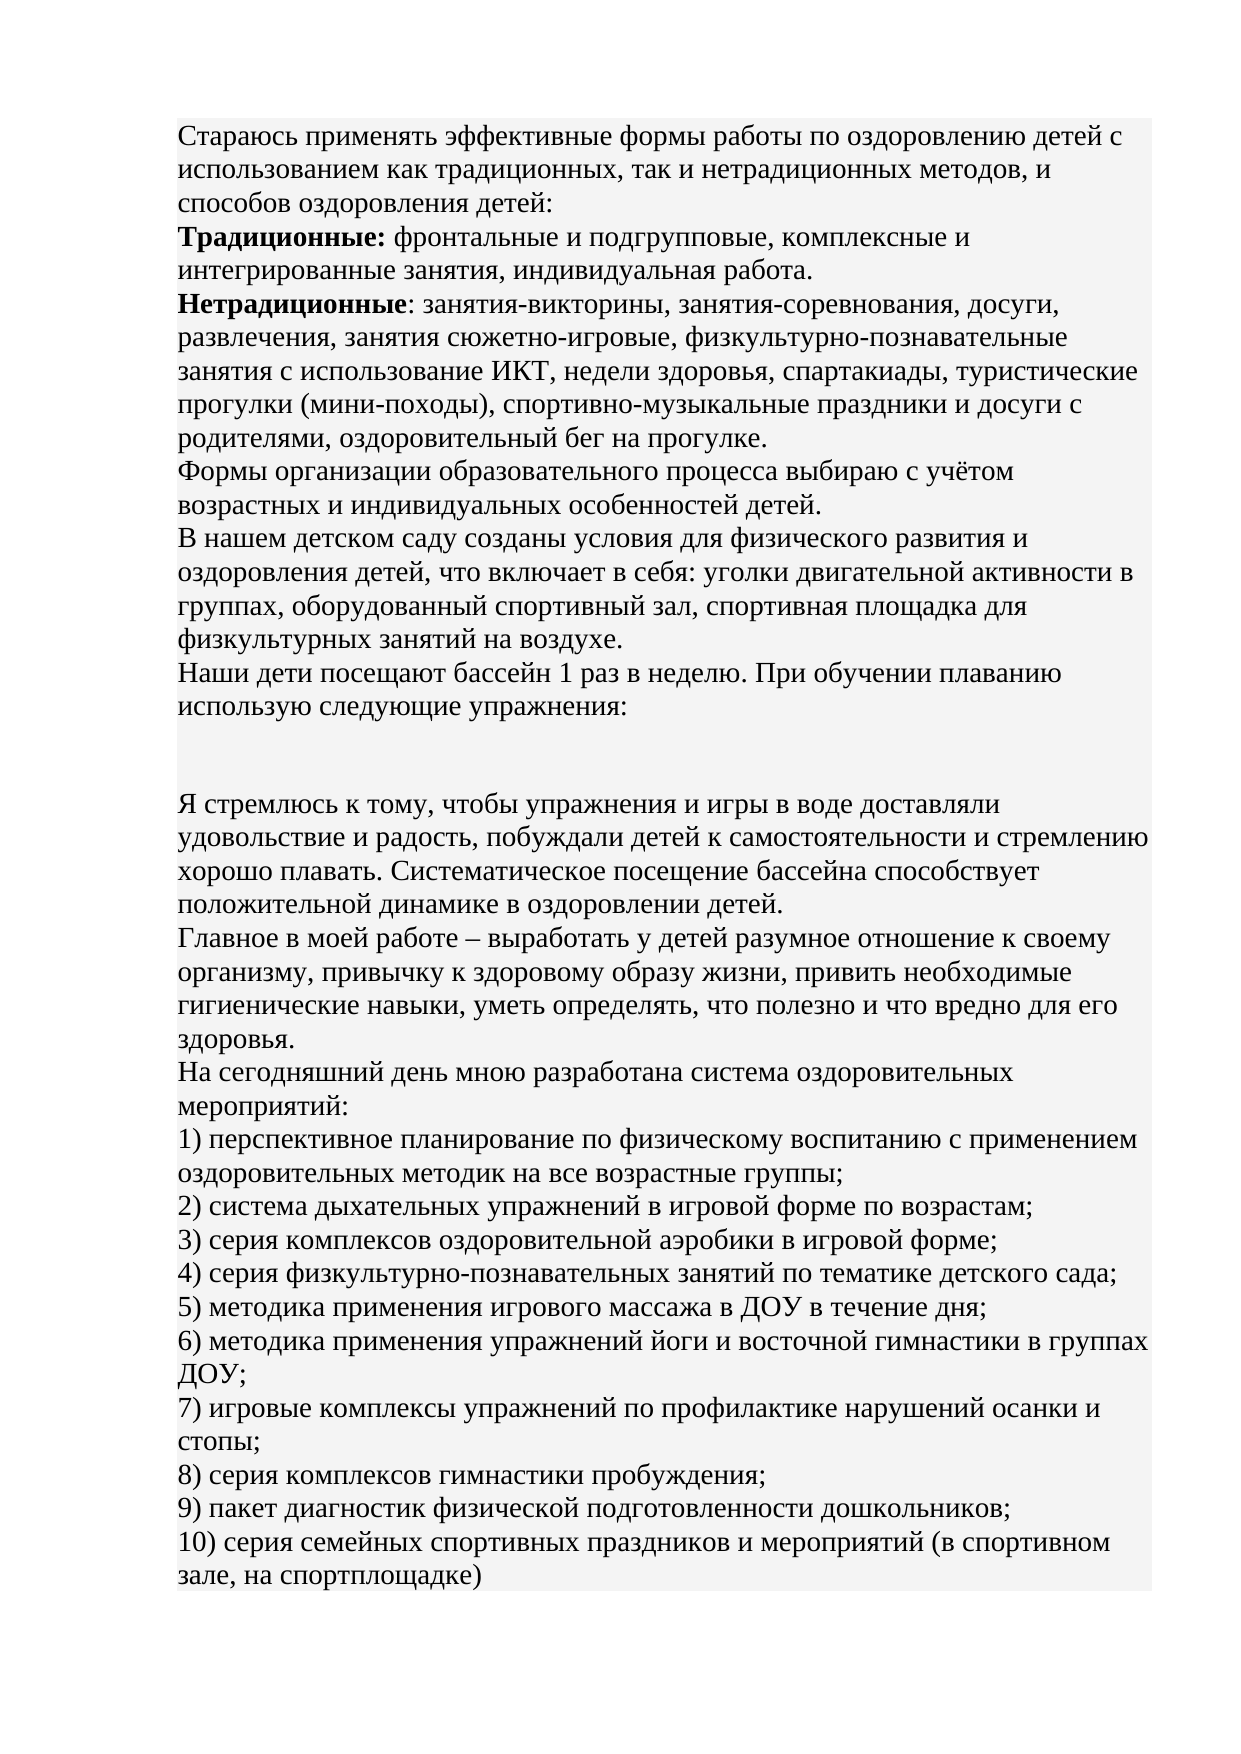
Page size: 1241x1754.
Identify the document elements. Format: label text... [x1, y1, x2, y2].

text 4) серия физкультурно-познавательных занятий по тематике детского сада; [177, 1256, 1152, 1289]
text Нетрадиционные: занятия-викторины, занятия-соревнования, досуги, развлечения, занятия сюжетно-игровые, физкультурно-познавательные занятия с использование ИКТ, недели здоровья, спартакиады, туристические прогулки (мини-походы), спортивно-музыкальные праздники и досуги с родителями, оздоровительный бег на прогулке. [177, 286, 1152, 453]
text Наши дети посещают бассейн 1 раз в неделю. При обучении плаванию использую следующие упражнения: [177, 655, 1152, 722]
text Я стремлюсь к тому, чтобы упражнения и игры в воде доставляли удовольствие и радость, побуждали детей к самостоятельности и стремлению хорошо плавать. Систематическое посещение бассейна способствует положительной динамике в оздоровлении детей. [177, 786, 1152, 920]
text Стараюсь применять эффективные формы работы по оздоровлению детей с использованием как традиционных, так и нетрадиционных методов, и способов оздоровления детей: [177, 118, 1152, 219]
text 10) серия семейных спортивных праздников и мероприятий (в спортивном зале, на спортплощадке) [177, 1524, 1152, 1591]
text 6) методика применения упражнений йоги и восточной гимнастики в группах ДОУ; [177, 1323, 1152, 1390]
text 8) серия комплексов гимнастики пробуждения; [177, 1457, 1152, 1490]
text Традиционные: фронтальные и подгрупповые, комплексные и интегрированные занятия, индивидуальная работа. [177, 219, 1152, 286]
text 3) серия комплексов оздоровительной аэробики в игровой форме; [177, 1222, 1152, 1256]
text На сегодняшний день мною разработана система оздоровительных мероприятий: [177, 1054, 1152, 1121]
text 2) система дыхательных упражнений в игровой форме по возрастам; [177, 1188, 1152, 1222]
text В нашем детском саду созданы условия для физического развития и оздоровления детей, что включает в себя: уголки двигательной активности в группах, оборудованный спортивный зал, спортивная площадка для физкультурных занятий на воздухе. [177, 521, 1152, 655]
text 1) перспективное планирование по физическому воспитанию с применением оздоровительных методик на все возрастные группы; [177, 1121, 1152, 1188]
text 9) пакет диагностик физической подготовленности дошкольников; [177, 1490, 1152, 1524]
text Формы организации образовательного процесса выбираю с учётом возрастных и индивидуальных особенностей детей. [177, 453, 1152, 521]
text Главное в моей работе – выработать у детей разумное отношение к своему организму, привычку к здоровому образу жизни, привить необходимые гигиенические навыки, уметь определять, что полезно и что вредно для его здоровья. [177, 920, 1152, 1054]
text 7) игровые комплексы упражнений по профилактике нарушений осанки и стопы; [177, 1390, 1152, 1457]
text 5) методика применения игрового массажа в ДОУ в течение дня; [177, 1289, 1152, 1323]
